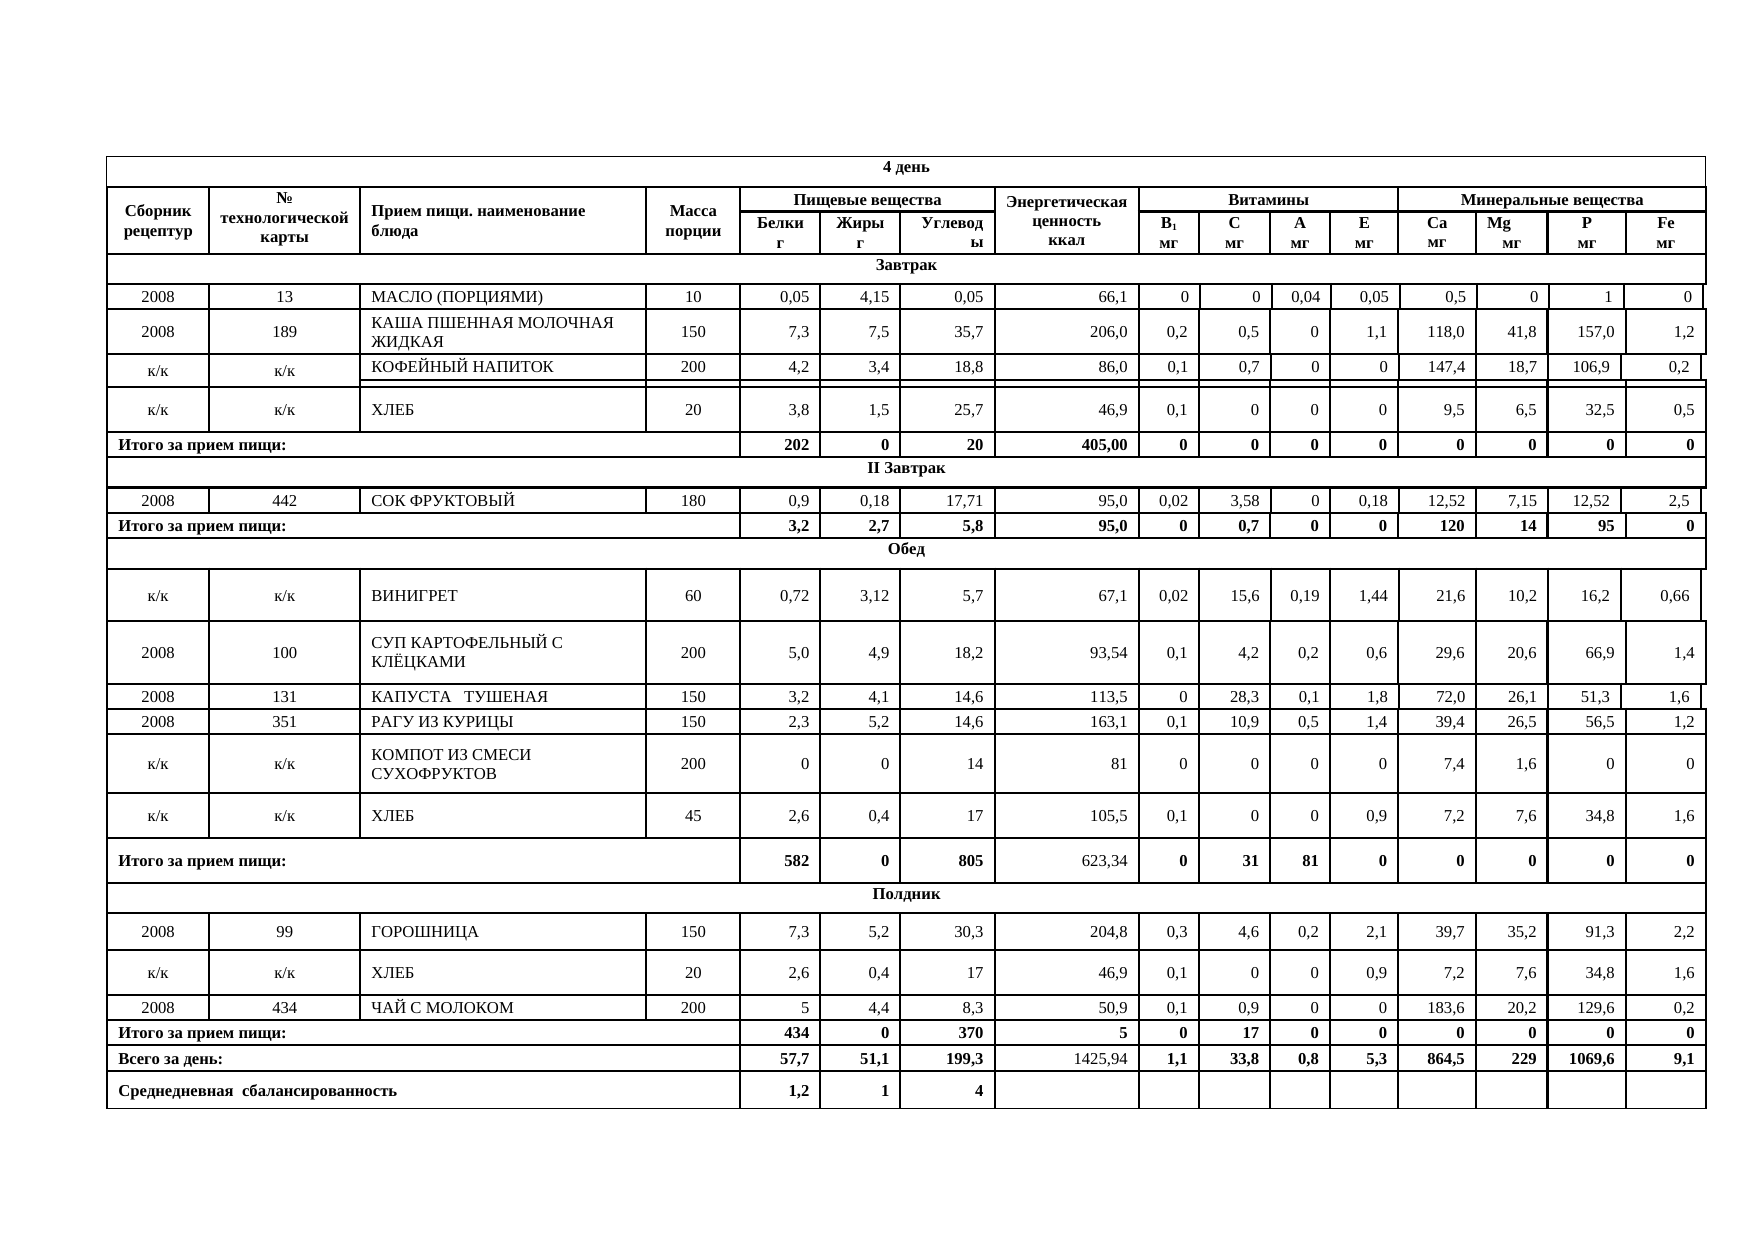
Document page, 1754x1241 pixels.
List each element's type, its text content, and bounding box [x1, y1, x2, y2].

table_cell 0,1 [1140, 951, 1198, 994]
table_cell [741, 381, 819, 386]
table_cell 2,6 [741, 951, 819, 994]
table_cell Минеральные вещества [1399, 188, 1705, 210]
table_cell 0,9 [1331, 951, 1397, 994]
table_cell 0,66 [1622, 570, 1700, 620]
table_cell Всего за день: [108, 1046, 739, 1070]
table_cell 99 [210, 914, 359, 949]
table_cell 0 [1478, 285, 1548, 308]
table_cell 0 [1331, 996, 1397, 1019]
table_cell 20,6 [1477, 622, 1546, 682]
table_cell 4,2 [1200, 622, 1269, 682]
table_cell 2008 [108, 310, 208, 353]
table_cell 0,72 [741, 570, 819, 620]
table_cell 14 [1477, 514, 1546, 537]
table_cell [1399, 381, 1475, 386]
table_cell к/к [210, 951, 359, 994]
table_cell 0,05 [741, 285, 819, 308]
table_cell 0,4 [821, 951, 899, 994]
table_cell 0,03 [1271, 433, 1329, 456]
table_cell 35,7 [901, 310, 994, 353]
table_cell 2008 [108, 914, 208, 949]
table_cell к/к [210, 570, 359, 620]
table_cell 0 [1140, 685, 1198, 708]
table_cell 46,9 [996, 388, 1138, 431]
table_cell 3,12 [821, 570, 899, 620]
table_cell 0 [1331, 514, 1397, 537]
table_cell 1,6 [1627, 951, 1705, 994]
table_cell к/к [108, 794, 208, 837]
table_cell Пищевые вещества [741, 188, 994, 210]
table_cell 4,6 [1200, 914, 1269, 949]
table_cell 0,8 [1271, 1046, 1329, 1070]
table_cell 0,18 [1331, 489, 1398, 512]
table_cell 3,4 [821, 355, 899, 378]
table_cell 1 [821, 1072, 899, 1108]
table_cell 28,3 [1200, 685, 1269, 708]
table_cell 183,6 [1399, 996, 1475, 1019]
table_cell [1399, 1072, 1475, 1108]
table_cell 41,1 [901, 1021, 994, 1044]
table_cell 35,2 [1477, 914, 1546, 949]
table_cell 0 [1200, 794, 1269, 837]
table_cell 9,5 [821, 1021, 899, 1044]
table_cell 2008 [108, 710, 208, 733]
table_cell 374,65 [1549, 433, 1625, 456]
table_cell [1200, 1072, 1269, 1108]
table_cell 1,3 [1200, 433, 1269, 456]
table_cell 0 [1271, 794, 1329, 837]
table_cell 0 [1140, 514, 1198, 537]
table_cell 442 [210, 489, 359, 512]
table_cell 7,5 [821, 310, 899, 353]
table_cell 193 [1549, 1021, 1625, 1044]
table_cell 0 [1627, 735, 1705, 792]
table_cell 1425,94 [996, 1046, 1138, 1070]
table_cell 82,09 [1477, 433, 1546, 456]
table_cell P мг [1549, 213, 1625, 252]
table_cell 0,9 [1331, 794, 1397, 837]
table_cell 21,6 [1400, 570, 1475, 620]
table_cell Витамины [1140, 188, 1397, 210]
table_cell 1 [1550, 285, 1623, 308]
table_cell 150 [647, 914, 739, 949]
table_cell 406,9 [1549, 839, 1625, 882]
table_cell к/к [108, 951, 208, 994]
table_cell ХЛЕБ [361, 388, 645, 431]
table_cell 0 [1140, 735, 1198, 792]
table_cell 16,48 [821, 433, 899, 456]
table_cell Обед [108, 539, 1705, 568]
table_cell 5 [741, 996, 819, 1019]
table_cell 30,4 [1477, 1021, 1546, 1044]
table_cell [1477, 1072, 1546, 1108]
table_cell 163,1 [996, 710, 1138, 733]
table_cell 8,3 [901, 996, 994, 1019]
table_cell 2008 [108, 285, 208, 308]
table_cell 0,1 [1271, 685, 1329, 708]
table_cell 0,1 [1140, 710, 1198, 733]
table_cell 20 [647, 951, 739, 994]
table_cell КАПУСТА ТУШЕНАЯ [361, 685, 645, 708]
table_cell Энергетическая ценность ккал [996, 188, 1138, 252]
table_cell 66,1 [996, 285, 1138, 308]
table_cell 18,8 [901, 355, 994, 378]
table_cell 150 [647, 710, 739, 733]
table_cell 5,2 [821, 710, 899, 733]
table_cell 10 [647, 285, 739, 308]
table_cell 2,6 [741, 794, 819, 837]
table_cell 1,6 [1622, 685, 1700, 708]
table_cell 18,2 [901, 622, 994, 682]
table_cell 0 [1200, 735, 1269, 792]
table_cell 150 [647, 310, 739, 353]
table_cell 0,02 [1140, 570, 1198, 620]
table_cell РАГУ ИЗ КУРИЦЫ [361, 710, 645, 733]
table_cell 10,2 [1477, 570, 1547, 620]
table_cell 7,2 [1399, 951, 1475, 994]
table_cell 0,19 [1272, 570, 1329, 620]
table_cell [647, 381, 739, 386]
table_cell 0 [1271, 951, 1329, 994]
table_cell 1,6 [1627, 794, 1705, 837]
table_cell 0 [741, 735, 819, 792]
table_cell 71,8 [901, 839, 994, 882]
table_cell 7,4 [1399, 735, 1475, 792]
table_cell II Завтрак [108, 458, 1705, 486]
table_cell [1627, 381, 1705, 386]
table_cell 4 [901, 1072, 994, 1108]
table_cell 0,5 [1401, 285, 1476, 308]
table_cell 18,81 [741, 433, 819, 456]
table_cell 0 [1200, 388, 1269, 431]
table_cell 0 [1200, 951, 1269, 994]
table_cell Е мг [1331, 213, 1397, 252]
table_cell 4,1 [821, 685, 899, 708]
table_cell 26,5 [1477, 710, 1546, 733]
table_cell 0,2 [1271, 622, 1329, 682]
table_cell 4,15 [821, 285, 899, 308]
table_cell 5,7 [1627, 839, 1705, 882]
table_cell 1,44 [1331, 570, 1398, 620]
table_cell 0 [1272, 355, 1329, 378]
table_cell ВИНИГРЕТ [361, 570, 645, 620]
table_cell к/к [108, 735, 208, 792]
table_cell 81 [996, 735, 1138, 792]
table_cell 864,5 [1399, 1046, 1475, 1070]
table_cell 1,1 [1140, 1046, 1198, 1070]
table_cell 0,2 [1140, 310, 1198, 353]
table_cell ГОРОШНИЦА [361, 914, 645, 949]
table_cell 6,5 [1477, 388, 1546, 431]
table_cell 0 [1331, 388, 1397, 431]
table_cell Белки г [741, 213, 819, 252]
table_cell 222,5 [1399, 1021, 1475, 1044]
table_cell [1331, 381, 1397, 386]
table_cell В1 мг [1140, 213, 1198, 252]
table_cell 0,7 [1200, 355, 1270, 378]
table_cell 3,3 [1331, 839, 1397, 882]
table_cell 623,34 [996, 839, 1138, 882]
table_cell [1549, 1072, 1625, 1108]
table_cell 91,3 [1549, 914, 1625, 949]
table_cell [1200, 381, 1269, 386]
table_cell 22,4 [821, 839, 899, 882]
table_cell 12,52 [1549, 489, 1620, 512]
table_cell 0,7 [1200, 514, 1269, 537]
table_cell 0,8 [1271, 839, 1329, 882]
table_cell 39,7 [1399, 914, 1475, 949]
table_cell 1,4 [1331, 710, 1397, 733]
table_cell 2,3 [741, 710, 819, 733]
table_cell [1271, 1072, 1329, 1108]
table_cell 0 [821, 735, 899, 792]
table_cell 51,3 [1549, 685, 1620, 708]
table_cell 200 [647, 996, 739, 1019]
table_cell 0,04 [1273, 285, 1330, 308]
table_cell 20,2 [1477, 996, 1546, 1019]
table_cell 200 [647, 355, 739, 378]
table_cell 0,18 [821, 489, 899, 512]
table_cell 20 [647, 388, 739, 431]
table_cell 45 [647, 794, 739, 837]
table_cell 95,0 [996, 489, 1138, 512]
table_cell № технологической карты [210, 188, 359, 252]
table_cell [1549, 381, 1625, 386]
table_cell 5,8 [901, 514, 994, 537]
table_cell 14 [901, 735, 994, 792]
table_cell 131 [210, 685, 359, 708]
table_cell 2008 [108, 489, 208, 512]
table_cell 0 [1549, 735, 1625, 792]
table_header 4 день [107, 157, 1705, 186]
table_cell [1271, 381, 1329, 386]
table_cell 7,3 [741, 914, 819, 949]
table_cell 0,05 [901, 285, 994, 308]
table_cell 26,1 [1477, 685, 1547, 708]
table_cell 0,2 [1622, 355, 1700, 378]
table_cell 157,0 [1549, 310, 1625, 353]
table_cell 1,5 [821, 388, 899, 431]
table_cell 16,2 [1549, 570, 1620, 620]
table_cell 0,8 [1331, 1021, 1397, 1044]
table_cell МАСЛО (ПОРЦИЯМИ) [361, 285, 645, 308]
table_cell 3,2 [741, 514, 819, 537]
table_cell 0 [1331, 355, 1398, 378]
table_cell 32,5 [1549, 388, 1625, 431]
table_cell 229 [1477, 1046, 1546, 1070]
table_cell 0,1 [1140, 388, 1198, 431]
table_cell 0,2 [1271, 914, 1329, 949]
table_cell 180 [647, 489, 739, 512]
table_cell КАША ПШЕННАЯ МОЛОЧНАЯ ЖИДКАЯ [361, 310, 645, 353]
table_cell 0,5 [1140, 839, 1198, 882]
table_cell 1,4 [1627, 622, 1705, 682]
table_cell 4,9 [821, 622, 899, 682]
table_cell 18,7 [1477, 355, 1547, 378]
table_cell 67,1 [996, 570, 1138, 620]
table_cell 106,9 [1549, 355, 1620, 378]
table_cell 14,6 [901, 710, 994, 733]
table_cell 0 [1271, 735, 1329, 792]
table_cell 100 [210, 622, 359, 682]
table_cell 0 [1627, 514, 1705, 537]
table_cell 2008 [108, 996, 208, 1019]
table_cell 33,8 [1200, 1046, 1269, 1070]
table_cell 0,4 [821, 794, 899, 837]
table_cell 1,2 [741, 1072, 819, 1108]
table_cell 7,15 [1477, 489, 1547, 512]
table_cell 1,6 [1477, 735, 1546, 792]
table_cell 7,2 [1399, 794, 1475, 837]
table_cell 302,61 [996, 1021, 1138, 1044]
table_cell КОФЕЙНЫЙ НАПИТОК [361, 355, 645, 378]
table_cell 7,6 [1477, 951, 1546, 994]
table_cell 80,6 [901, 433, 994, 456]
table_cell 0,1 [1140, 996, 1198, 1019]
table_cell 137,1 [1399, 839, 1475, 882]
table_cell 34,8 [1549, 794, 1625, 837]
table_cell 206,0 [996, 310, 1138, 353]
table_cell Fe мг [1627, 213, 1705, 252]
table_cell 51,1 [821, 1046, 899, 1070]
table_cell 9,1 [1627, 1046, 1705, 1070]
table_cell 17 [901, 951, 994, 994]
table_cell Жиры г [821, 213, 899, 252]
table_cell 30,3 [901, 914, 994, 949]
table_cell Mg мг [1477, 213, 1546, 252]
table_cell 384,94 [1399, 433, 1475, 456]
table_cell 1,2 [1627, 710, 1705, 733]
table_cell 7,3 [741, 310, 819, 353]
table_cell 0,1 [1140, 355, 1198, 378]
table_cell 102,5 [1477, 839, 1546, 882]
table_cell 434 [210, 996, 359, 1019]
table_cell 129,6 [1549, 996, 1625, 1019]
table_cell [821, 381, 899, 386]
table_cell 0,41 [1140, 433, 1198, 456]
table_cell 5,0 [741, 622, 819, 682]
table_cell [361, 381, 645, 386]
table_cell 12,52 [1400, 489, 1475, 512]
table_cell 0 [1271, 1021, 1329, 1044]
table_cell 7,6 [1477, 794, 1546, 837]
table_cell Завтрак [108, 255, 1705, 283]
table_cell Итого за прием пищи: [108, 514, 739, 537]
table_cell к/к [108, 570, 208, 620]
table_cell СУП КАРТОФЕЛЬНЫЙ С КЛЁЦКАМИ [361, 622, 645, 682]
table_cell Прием пищи. наименование блюда [361, 188, 645, 252]
table_cell Сборник рецептур [108, 188, 208, 252]
table_cell 34,8 [1549, 951, 1625, 994]
table_cell 39,4 [1399, 710, 1475, 733]
table_cell 56,5 [1549, 710, 1625, 733]
table_cell 5,3 [1331, 1046, 1397, 1070]
table_cell Ca мг [1399, 213, 1475, 252]
table_cell Углеводы г [901, 213, 994, 252]
table_cell [1140, 381, 1198, 386]
table_cell к/к [210, 388, 359, 431]
table_cell Полдник [108, 884, 1705, 912]
table_cell 0,5 [1271, 710, 1329, 733]
table_cell Масса порции [647, 188, 739, 252]
table_cell к/к [108, 388, 208, 431]
table_cell 66,9 [1549, 622, 1625, 682]
table_cell 0 [1271, 388, 1329, 431]
table_cell 57,7 [741, 1046, 819, 1070]
table_cell А мг [1271, 213, 1329, 252]
table_cell 25,1 [741, 839, 819, 882]
table_cell 0,6 [1331, 622, 1397, 682]
table_cell 2,1 [1331, 914, 1397, 949]
table_cell 72,0 [1400, 685, 1475, 708]
table_cell 199,3 [901, 1046, 994, 1070]
table_cell 189 [210, 310, 359, 353]
table_cell С мг [1200, 213, 1269, 252]
table_cell 60 [647, 570, 739, 620]
table_cell к/к [210, 735, 359, 792]
table_cell 0 [1271, 996, 1329, 1019]
table_cell Итого за прием пищи: [108, 1021, 739, 1044]
table_cell 200 [647, 622, 739, 682]
table_cell 105,5 [996, 794, 1138, 837]
table_cell 95 [1549, 514, 1625, 537]
table_cell 0,5 [1627, 388, 1705, 431]
table_cell 15,6 [1200, 570, 1270, 620]
table_cell 2,6 [1627, 433, 1705, 456]
table_cell 10,9 [1200, 710, 1269, 733]
table_cell 0 [1201, 285, 1271, 308]
table_cell 2,7 [821, 514, 899, 537]
table_cell ХЛЕБ [361, 951, 645, 994]
table_cell 0 [1272, 489, 1329, 512]
table_cell 150 [647, 685, 739, 708]
table_cell [1331, 1072, 1397, 1108]
table_cell 10,6 [741, 1021, 819, 1044]
table_cell 113,5 [996, 685, 1138, 708]
table_cell 118,0 [1399, 310, 1475, 353]
table_cell 1,17 [1331, 433, 1397, 456]
table_cell 0,2 [1627, 996, 1705, 1019]
table_cell 30,7 [1200, 839, 1269, 882]
table_cell 147,4 [1400, 355, 1475, 378]
table_cell 0 [1625, 285, 1702, 308]
table_cell Среднедневная сбалансированность [108, 1072, 739, 1108]
table_cell 86,0 [996, 355, 1138, 378]
table_cell 0 [1271, 514, 1329, 537]
table_cell 0,2 [1140, 1021, 1198, 1044]
table_cell [1140, 1072, 1198, 1108]
table_cell 120 [1399, 514, 1475, 537]
table_cell 13 [210, 285, 359, 308]
table_cell 0,02 [1140, 489, 1198, 512]
table_cell к/к [210, 794, 359, 837]
table_cell 0,3 [1140, 914, 1198, 949]
table_cell 14,6 [901, 685, 994, 708]
table_cell СОК ФРУКТОВЫЙ [361, 489, 645, 512]
table_cell 2008 [108, 622, 208, 682]
table_cell 200 [647, 735, 739, 792]
table_cell 41,8 [1477, 310, 1546, 353]
table_cell 1,1 [1331, 310, 1397, 353]
table_cell 405,0 [996, 433, 1138, 456]
table_cell 0,9 [1200, 996, 1269, 1019]
table_cell Итого за прием пищи: [108, 433, 739, 456]
table_cell [996, 1072, 1138, 1108]
table_cell 351 [210, 710, 359, 733]
table_cell 2008 [108, 685, 208, 708]
table_cell 1,8 [1331, 685, 1398, 708]
table_cell [996, 381, 1138, 386]
table_cell 9,5 [1399, 388, 1475, 431]
table_cell 0,1 [1140, 622, 1198, 682]
table_cell 1,2 [1627, 310, 1705, 353]
table_cell 0,8 [1627, 1021, 1705, 1044]
table_cell [1627, 1072, 1705, 1108]
table_cell 3,8 [741, 388, 819, 431]
table_cell 46,9 [996, 951, 1138, 994]
table_cell 2,5 [1622, 489, 1700, 512]
table_cell 0,9 [741, 489, 819, 512]
table_cell 3,2 [741, 685, 819, 708]
table_cell 0,5 [1200, 310, 1269, 353]
table_cell 93,54 [996, 622, 1138, 682]
table_cell 204,8 [996, 914, 1138, 949]
table_cell 17 [901, 794, 994, 837]
table_cell 5,2 [821, 914, 899, 949]
table_cell к/к [210, 355, 359, 386]
table_cell 29,6 [1399, 622, 1475, 682]
table_cell 0,1 [1140, 794, 1198, 837]
table_cell [1477, 381, 1546, 386]
table_cell 0 [1271, 310, 1329, 353]
table_cell ЧАЙ С МОЛОКОМ [361, 996, 645, 1019]
table_cell 1,1 [1200, 1021, 1269, 1044]
table_cell 3,58 [1200, 489, 1270, 512]
table_cell 5,7 [901, 570, 994, 620]
table_cell [901, 381, 994, 386]
table_cell 2,2 [1627, 914, 1705, 949]
table_cell 0,05 [1332, 285, 1399, 308]
table_cell ХЛЕБ [361, 794, 645, 837]
table_cell 17,71 [901, 489, 994, 512]
table_cell к/к [108, 355, 208, 386]
table_cell 0 [1140, 285, 1199, 308]
table_cell 1069,6 [1549, 1046, 1625, 1070]
table_cell 0 [1331, 735, 1397, 792]
table_cell КОМПОТ ИЗ СМЕСИ СУХОФРУКТОВ [361, 735, 645, 792]
table_cell 4,2 [741, 355, 819, 378]
table_cell 50,9 [996, 996, 1138, 1019]
table_cell 25,7 [901, 388, 994, 431]
table_cell 4,4 [821, 996, 899, 1019]
table_cell Итого за прием пищи: [108, 839, 739, 882]
table_cell 95,0 [996, 514, 1138, 537]
